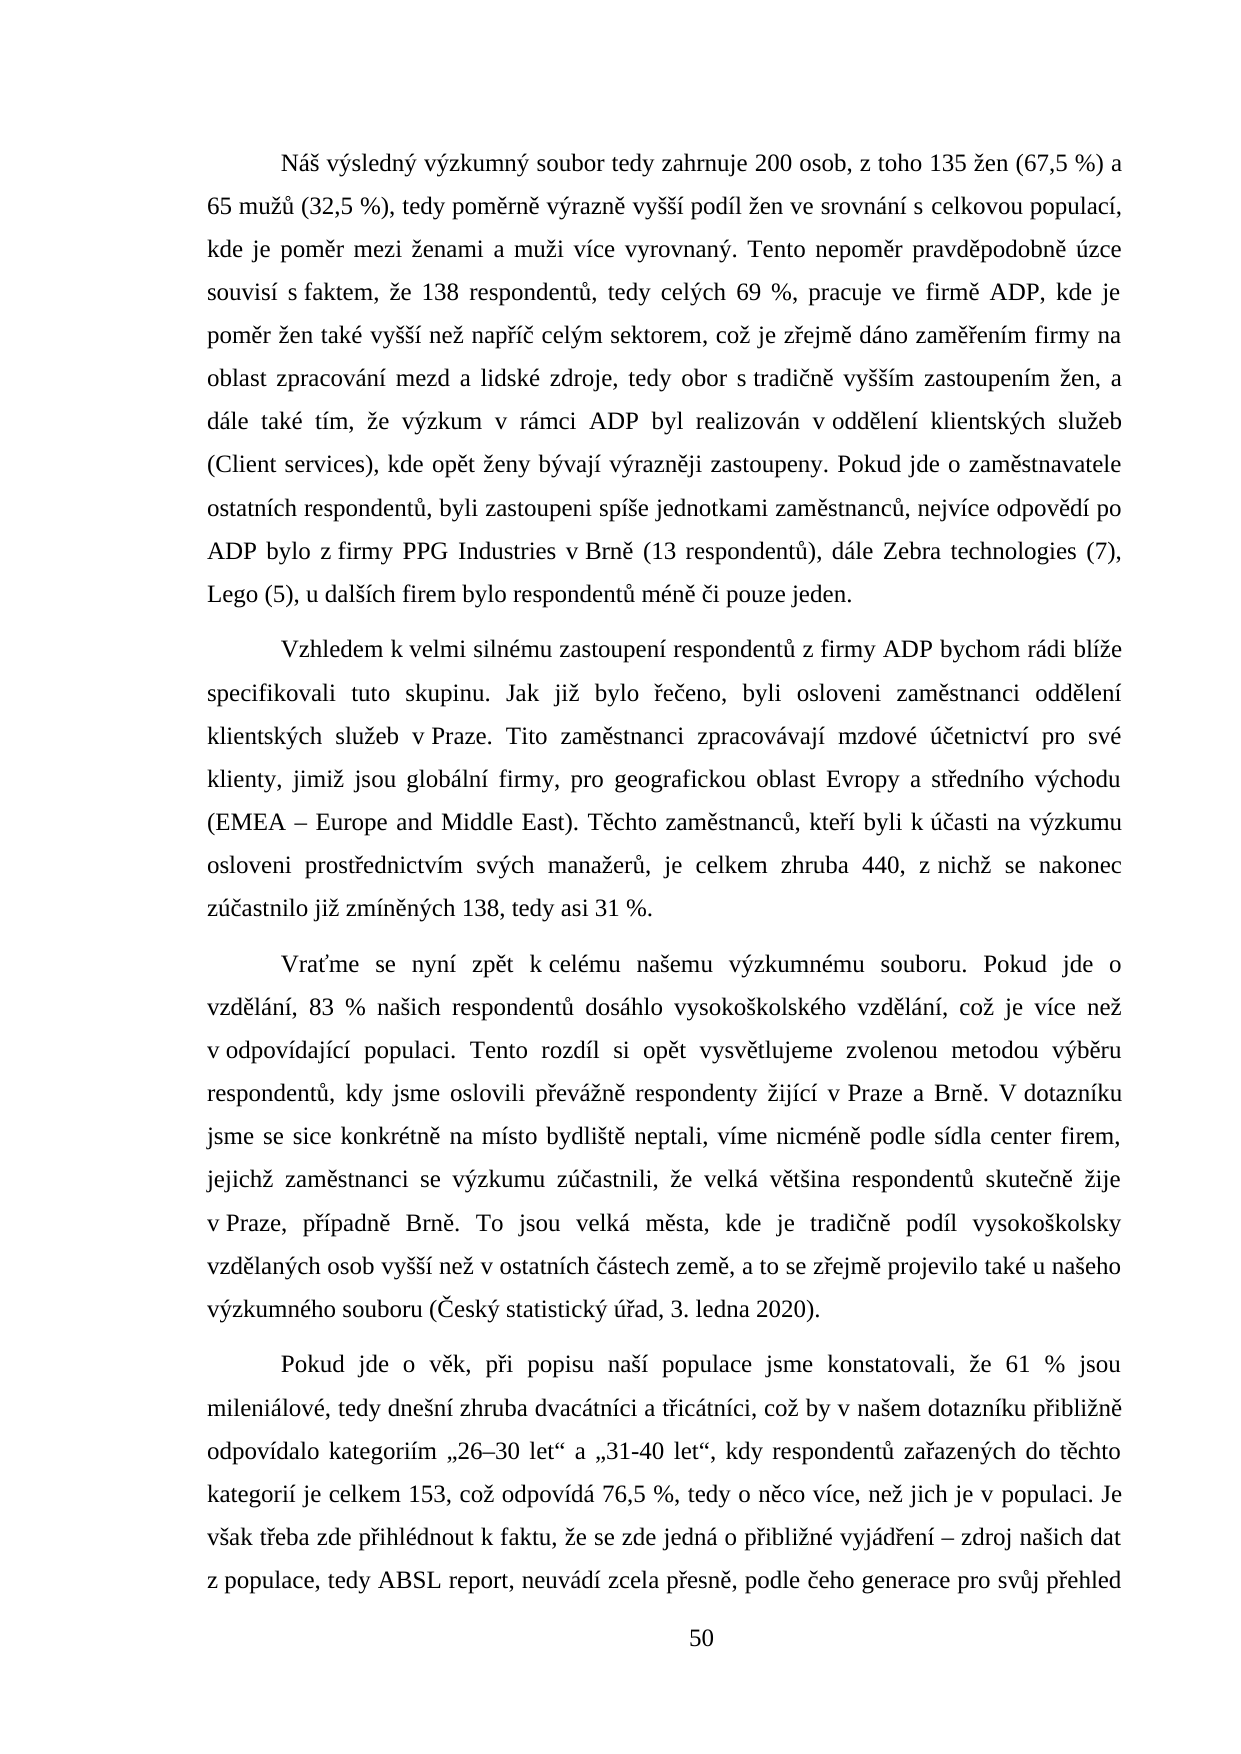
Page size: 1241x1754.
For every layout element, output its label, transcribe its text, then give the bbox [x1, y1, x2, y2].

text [207, 1349, 1122, 1594]
text Náš výsledný výzkumný soubor tedy zahrnuje 200 osob, z toho 135 žen (67,5 %) a 65 mužů (32,5 %), tedy poměrně výrazně vyšší podíl žen ve srovnání s celkovou populací, kde je poměr mezi ženami a muži více vyrovnaný. Tento nepoměr pravděpodobně úzce souvisí s faktem, že 138 respondentů, tedy celých 69 %, pracuje ve firmě ADP, kde je poměr žen také vyšší než napříč celým sektorem, což je zřejmě dáno zaměřením firmy na oblast zpracování mezd a lidské zdroje, tedy obor s tradičně vyšším zastoupením žen, a dále také tím, že výzkum v rámci ADP byl realizován v oddělení klientských služeb (Client services), kde opět ženy bývají výrazněji zastoupeny. Pokud jde o zaměstnavatele ostatních respondentů, byli zastoupeni spíše jednotkami zaměstnanců, nejvíce odpovědí po ADP bylo z firmy PPG Industries v Brně (13 respondentů), dále Zebra technologies (7), Lego (5), u dalších firem bylo respondentů méně či pouze jeden. [207, 148, 1122, 608]
text Vraťme se nyní zpět k celému našemu výzkumnému souboru. Pokud jde o vzdělání, 83 % našich respondentů dosáhlo vysokoškolského vzdělání, což je více než v odpovídající populaci. Tento rozdíl si opět vysvětlujeme zvolenou metodou výběru respondentů, kdy jsme oslovili převážně respondenty žijící v Praze a Brně. V dotazníku jsme se sice konkrétně na místo bydliště neptali, víme nicméně podle sídla center firem, jejichž zaměstnanci se výzkumu zúčastnili, že velká většina respondentů skutečně žije v Praze, případně Brně. To jsou velká města, kde je tradičně podíl vysokoškolsky vzdělaných osob vyšší než v ostatních částech země, a to se zřejmě projevilo také u našeho výzkumného souboru (Český statistický úřad, 3. ledna 2020). [207, 949, 1122, 1323]
text Vzhledem k velmi silnému zastoupení respondentů z firmy ADP bychom rádi blíže specifikovali tuto skupinu. Jak již bylo řečeno, byli osloveni zaměstnanci oddělení klientských služeb v Praze. Tito zaměstnanci zpracovávají mzdové účetnictví pro své klienty, jimiž jsou globální firmy, pro geografickou oblast Evropy a středního východu (EMEA – Europe and Middle East). Těchto zaměstnanců, kteří byli k účasti na výzkumu osloveni prostřednictvím svých manažerů, je celkem zhruba 440, z nichž se nakonec zúčastnilo již zmíněných 138, tedy asi 31 %. [207, 634, 1122, 922]
